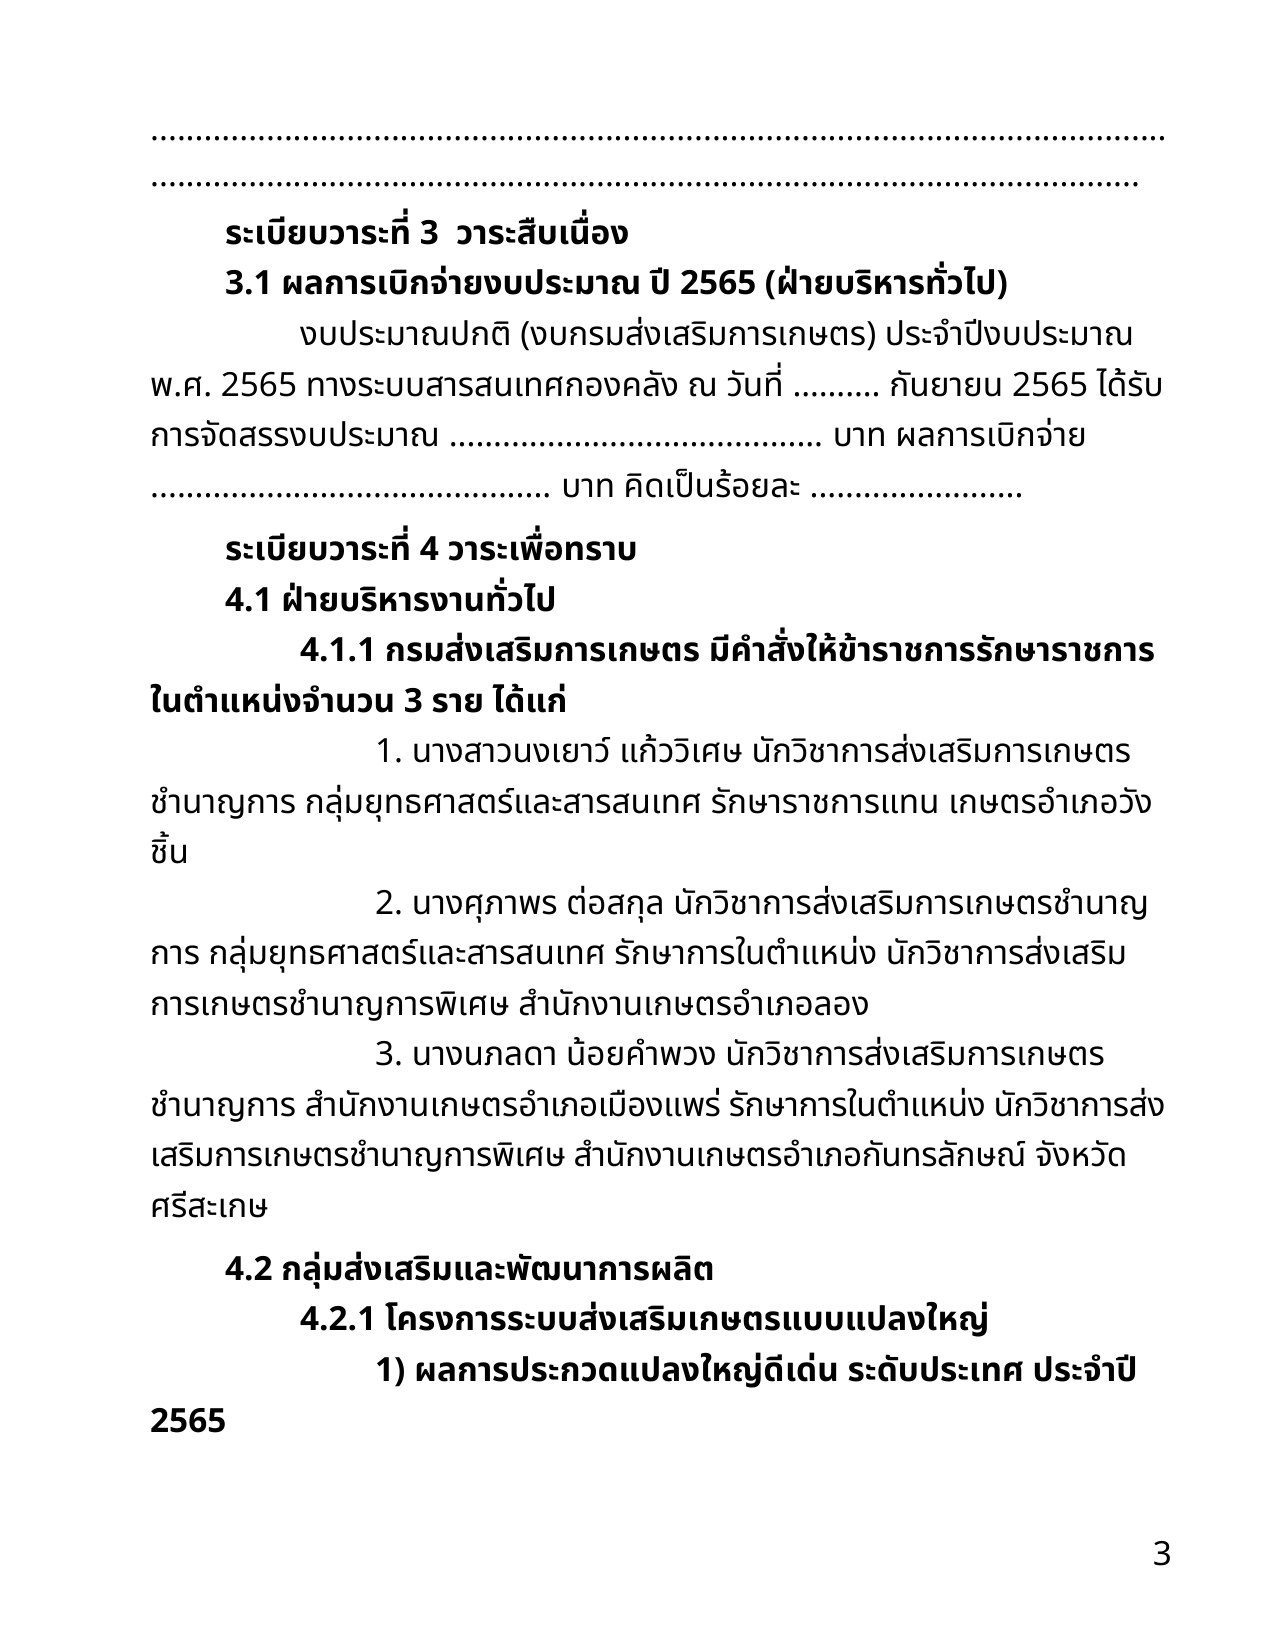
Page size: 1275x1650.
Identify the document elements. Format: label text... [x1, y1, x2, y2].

text 4.1 ฝ่ายบริหารงานทั่วไป [150, 575, 1172, 626]
text ระเบียบวาระที่ 3 วาระสืบเนื่อง [150, 208, 1172, 259]
list 4.2.1 โครงการระบบส่งเสริมเกษตรแบบแปลงใหญ่ [150, 1295, 1172, 1346]
text 4.2 กลุ่มส่งเสริมและพัฒนาการผลิต [150, 1244, 1172, 1295]
text 1. นางสาวนงเยาว์ แก้ววิเศษ นักวิชาการส่งเสริมการเกษตรชำนาญการ กลุ่มยุทธศาสตร์และสารสนเทศ รักษาราชการแทน เกษตรอำเภอวังชิ้น [150, 727, 1172, 879]
text 3. นางนภลดา น้อยคำพวง นักวิชาการส่งเสริมการเกษตรชำนาญการ สำนักงานเกษตรอำเภอเมืองแพร่ รักษาการในตำแหน่ง นักวิชาการส่งเสริมการเกษตรชำนาญการพิเศษ สำนักงานเกษตรอำเภอกันทรลักษณ์ จังหวัดศรีสะเกษ [150, 1030, 1172, 1232]
text ระเบียบวาระที่ 4 วาระเพื่อทราบ [150, 525, 1172, 575]
text 2. นางศุภาพร ต่อสกุล นักวิชาการส่งเสริมการเกษตรชำนาญการ กลุ่มยุทธศาสตร์และสารสนเทศ รักษาการในตำแหน่ง นักวิชาการส่งเสริมการเกษตรชำนาญการพิเศษ สำนักงานเกษตรอำเภอลอง [150, 879, 1172, 1030]
text งบประมาณปกติ (งบกรมส่งเสริมการเกษตร) ประจำปีงบประมาณ พ.ศ. 2565 ทางระบบสารสนเทศกองคลัง ณ วันที่ ………. กันยายน 2565 ได้รับการจัดสรรงบประมาณ .......................................... บาท ผลการเบิกจ่าย ............................................. บาท คิดเป็นร้อยละ ........................ [150, 310, 1172, 512]
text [150, 105, 1172, 196]
list 1) ผลการประกวดแปลงใหญ่ดีเด่น ระดับประเทศ ประจำปี 2565 [150, 1346, 1172, 1442]
text 4.1.1 กรมส่งเสริมการเกษตร มีคำสั่งให้ข้าราชการรักษาราชการในตำแหน่งจำนวน 3 ราย ได้แก่ [150, 626, 1172, 727]
text 3.1 ผลการเบิกจ่ายงบประมาณ ปี 2565 (ฝ่ายบริหารทั่วไป) [150, 259, 1172, 310]
